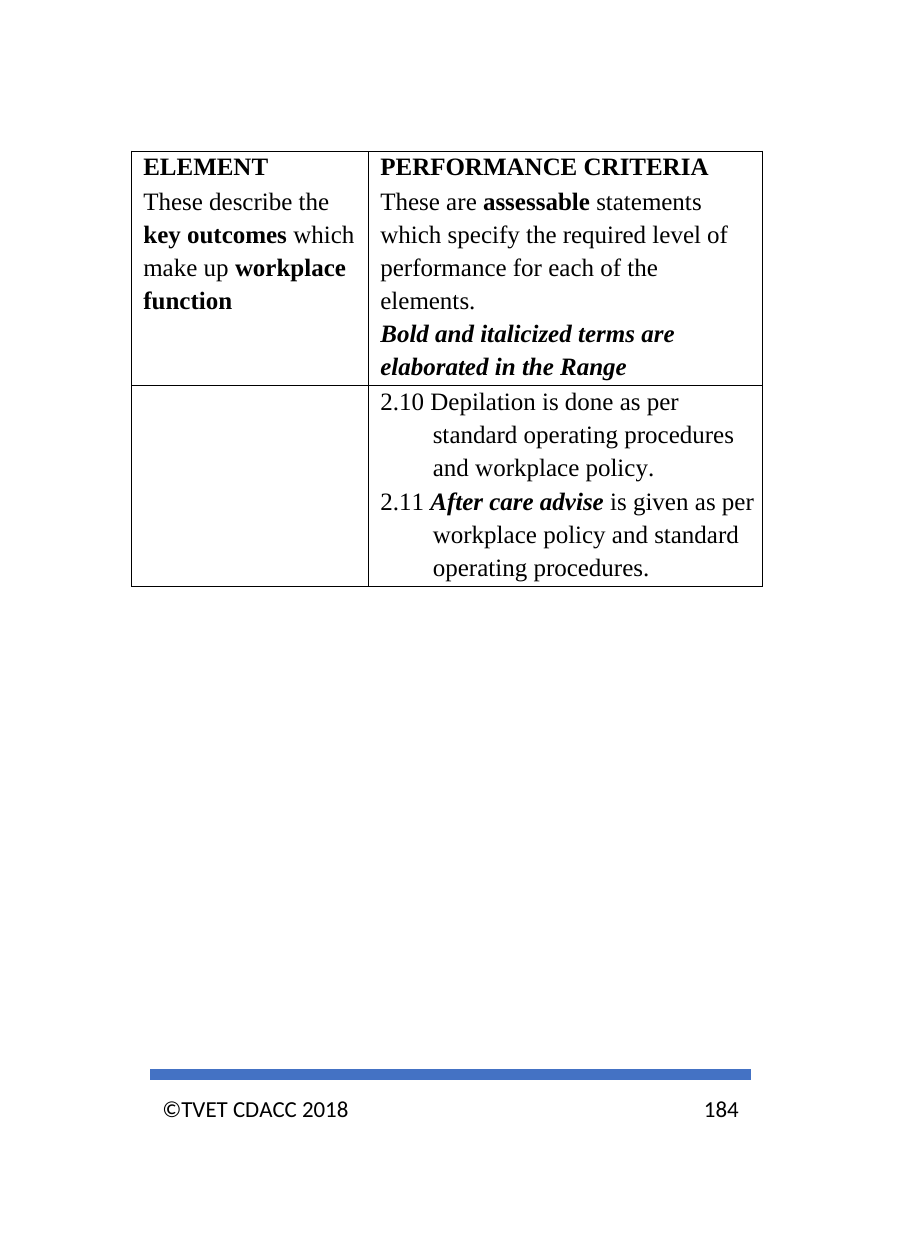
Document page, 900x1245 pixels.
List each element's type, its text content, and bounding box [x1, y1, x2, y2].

table_cell 2.10 Depilation is done as per standard operating procedures and workplace policy. 2.11 After care advise is given as per workplace policy and standard operating procedures. [369, 386, 762, 586]
table_header PERFORMANCE CRITERIA These are assessable statements which specify the required level of performance for each of the elements. Bold and italicized terms are elaborated in the Range [369, 152, 762, 385]
table_cell [132, 386, 368, 586]
table_header ELEMENT These describe the key outcomes which make up workplace function [132, 152, 368, 385]
